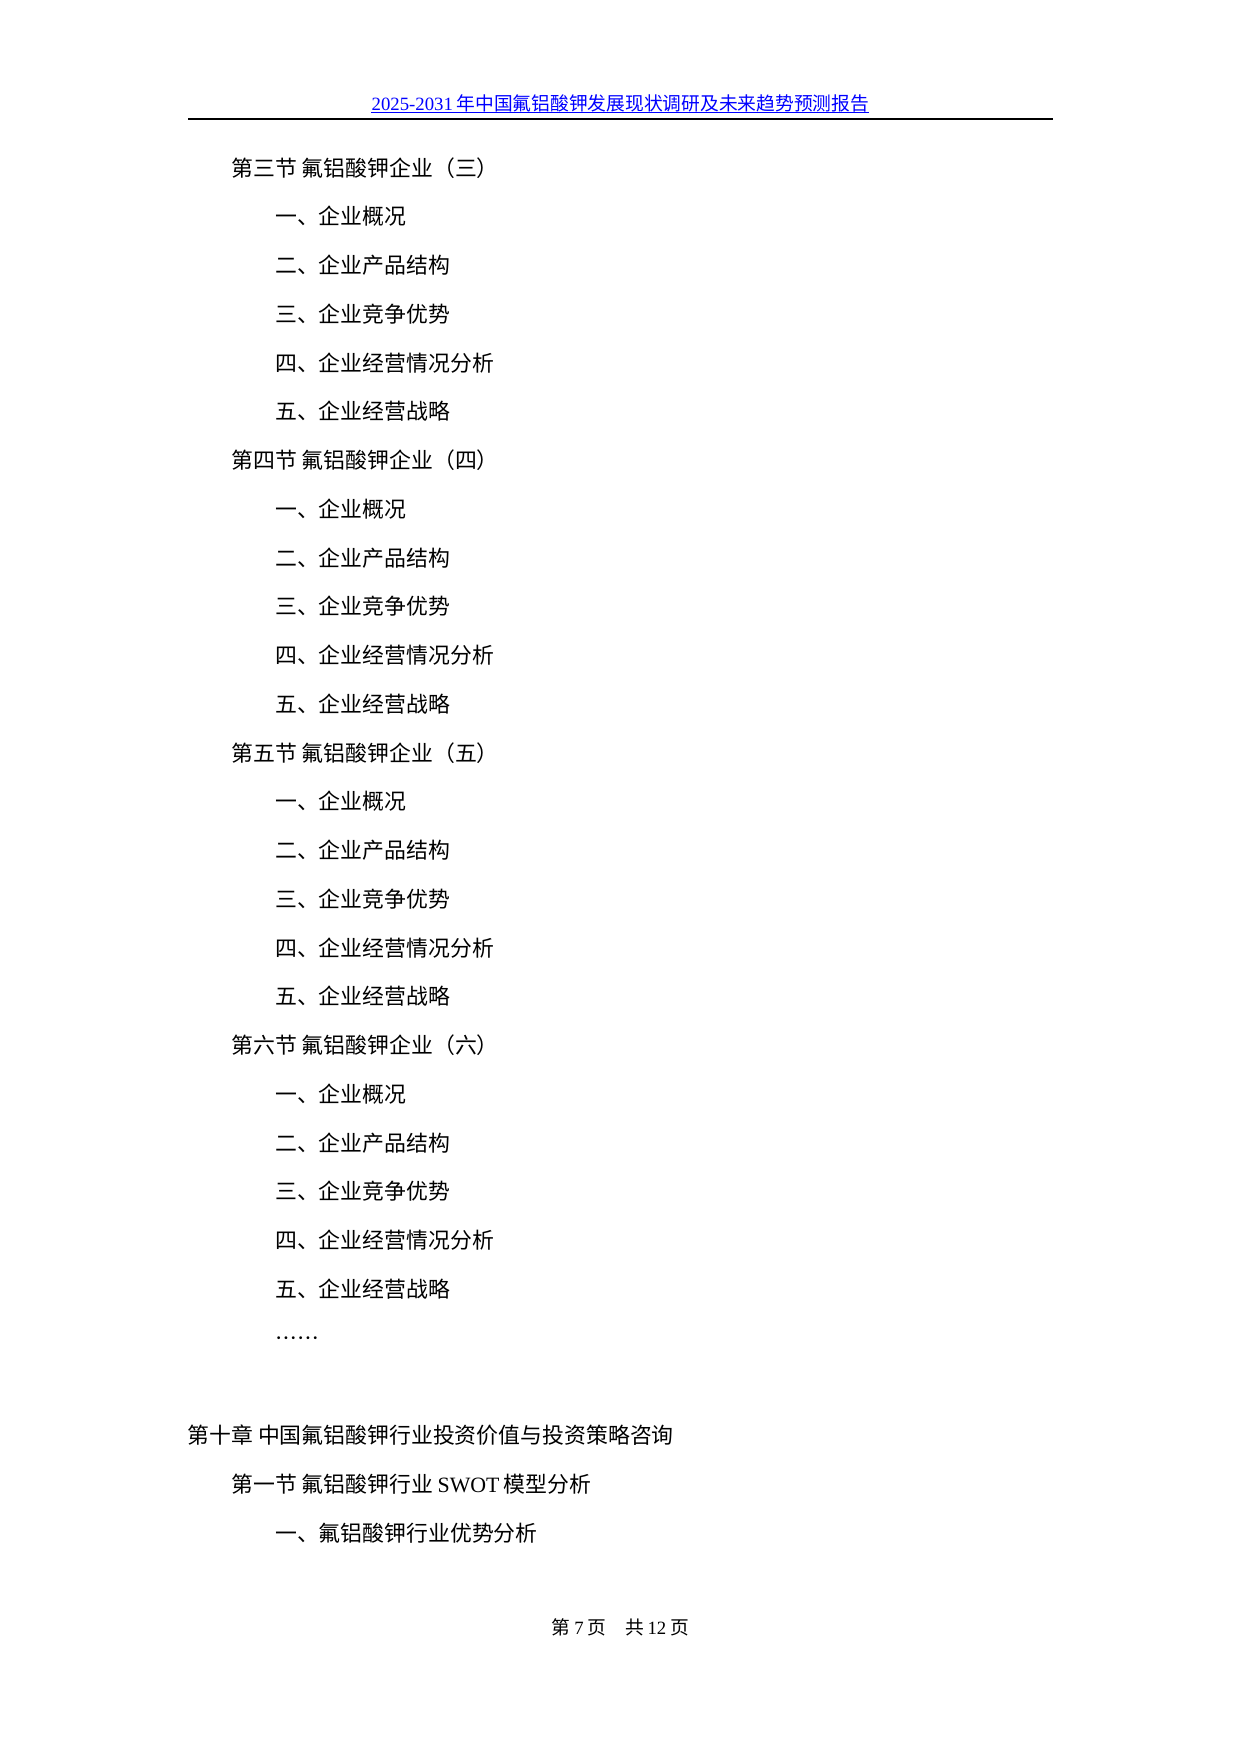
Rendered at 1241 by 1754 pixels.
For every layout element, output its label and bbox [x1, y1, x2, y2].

text [187, 150, 1053, 1548]
